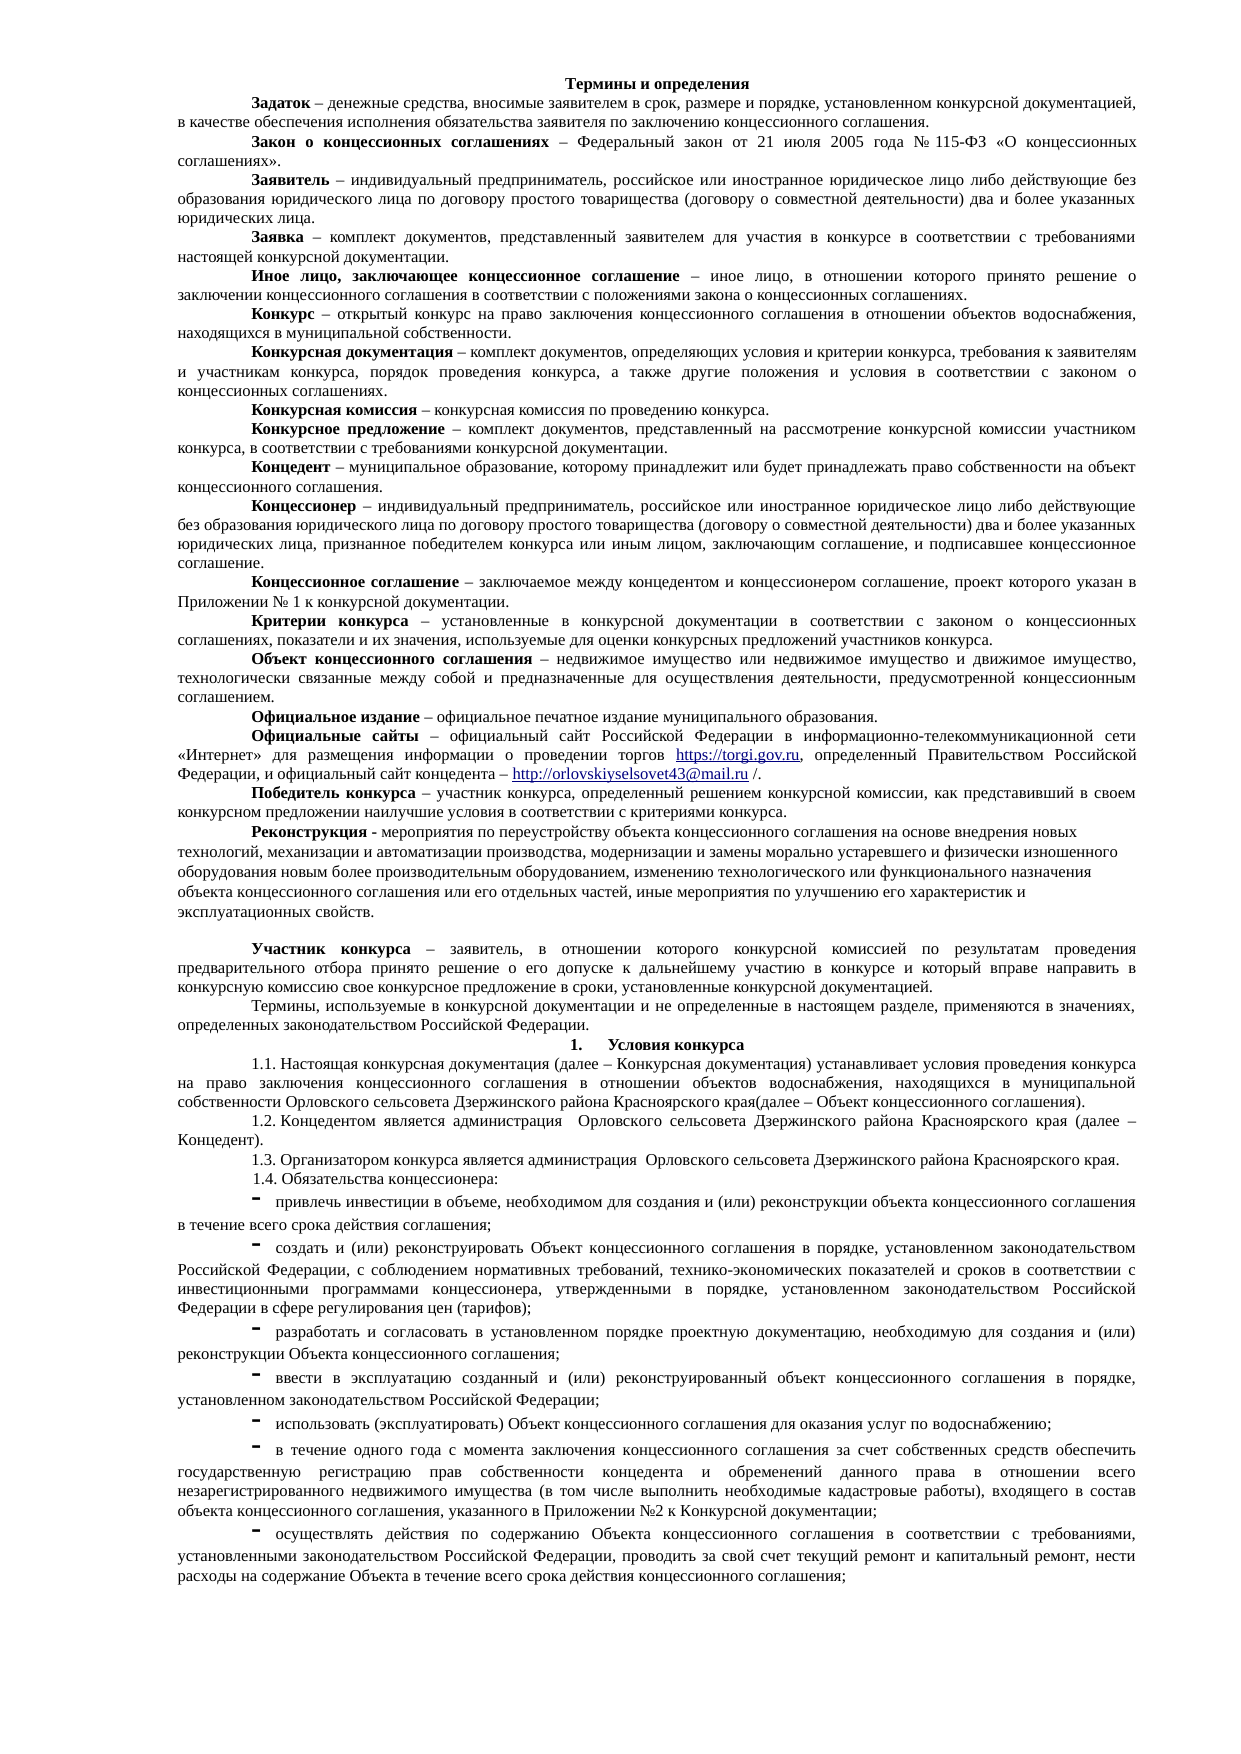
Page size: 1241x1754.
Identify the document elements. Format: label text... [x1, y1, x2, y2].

text Официальное издание – официальное печатное издание муниципального образования. [177, 706, 1137, 726]
text Закон о концессионных соглашениях – Федеральный закон от 21 июля 2005 года № 115-ФЗ «О концессионных соглашениях». [177, 131, 1137, 170]
list использовать (эксплуатировать) Объект концессионного соглашения для оказания услуг по водоснабжению; [177, 1409, 1137, 1436]
text Конкурсная документация – комплект документов, определяющих условия и критерии конкурса, требования к заявителям и участникам конкурса, порядок проведения конкурса, а также другие положения и условия в соответствии с законом о концессионных соглашениях. [177, 342, 1137, 400]
list разработать и согласовать в установленном порядке проектную документацию, необходимую для создания и (или) реконструкции Объекта концессионного соглашения; [177, 1317, 1137, 1363]
text Концессионер – индивидуальный предприниматель, российское или иностранное юридическое лицо либо действующие без образования юридического лица по договору простого товарищества (договору о совместной деятельности) два и более указанных юридических лица, признанное победителем конкурса или иным лицом, заключающим соглашение, и подписавшее концессионное соглашение. [177, 496, 1137, 572]
subtitle Условия конкурса [177, 1034, 1137, 1053]
list создать и (или) реконструировать Объект концессионного соглашения в порядке, установленном законодательством Российской Федерации, с соблюдением нормативных требований, технико-экономических показателей и сроков в соответствии с инвестиционными программами концессионера, утвержденными в порядке, установленном законодательством Российской Федерации в сфере регулирования цен (тарифов); [177, 1233, 1137, 1317]
list привлечь инвестиции в объеме, необходимом для создания и (или) реконструкции объекта концессионного соглашения в течение всего срока действия соглашения; [177, 1188, 1137, 1233]
text Термины и определения [177, 74, 1137, 93]
text Концессионное соглашение – заключаемое между концедентом и концессионером соглашение, проект которого указан в Приложении № 1 к конкурсной документации. [177, 572, 1137, 611]
list Концедентом является администрация Орловского сельсовета Дзержинского района Красноярского края (далее – Концедент). [177, 1111, 1137, 1149]
list осуществлять действия по содержанию Объекта концессионного соглашения в соответствии с требованиями, установленными законодательством Российской Федерации, проводить за свой счет текущий ремонт и капитальный ремонт, нести расходы на содержание Объекта в течение всего срока действия концессионного соглашения; [177, 1519, 1137, 1584]
list Настоящая конкурсная документация (далее – Конкурсная документация) устанавливает условия проведения конкурса на право заключения концессионного соглашения в отношении объектов водоснабжения, находящихся в муниципальной собственности Орловского сельсовета Дзержинского района Красноярского края(далее – Объект концессионного соглашения). [177, 1053, 1137, 1111]
text Объект концессионного соглашения – недвижимое имущество или недвижимое имущество и движимое имущество, технологически связанные между собой и предназначенные для осуществления деятельности, предусмотренной концессионным соглашением. [177, 649, 1137, 706]
text Иное лицо, заключающее концессионное соглашение – иное лицо, в отношении которого принято решение о заключении концессионного соглашения в соответствии с положениями закона о концессионных соглашениях. [177, 266, 1137, 304]
list Организатором конкурса является администрация Орловского сельсовета Дзержинского района Красноярского края. [177, 1149, 1137, 1168]
text Термины, используемые в конкурсной документации и не определенные в настоящем разделе, применяются в значениях, определенных законодательством Российской Федерации. [177, 996, 1137, 1034]
text Критерии конкурса – установленные в конкурсной документации в соответствии с законом о концессионных соглашениях, показатели и их значения, используемые для оценки конкурсных предложений участников конкурса. [177, 611, 1137, 649]
text Участник конкурса – заявитель, в отношении которого конкурсной комиссией по результатам проведения предварительного отбора принято решение о его допуске к дальнейшему участию в конкурсе и который вправе направить в конкурсную комиссию свое конкурсное предложение в сроки, установленные конкурсной документацией. [177, 938, 1137, 996]
text Заявитель – индивидуальный предприниматель, российское или иностранное юридическое лицо либо действующие без образования юридического лица по договору простого товарищества (договору о совместной деятельности) два и более указанных юридических лица. [177, 170, 1137, 227]
text Концедент – муниципальное образование, которому принадлежит или будет принадлежать право собственности на объект концессионного соглашения. [177, 457, 1137, 496]
text Официальные сайты – официальный сайт Российской Федерации в информационно-телекоммуникационной сети «Интернет» для размещения информации о проведении торгов https://torgi.gov.ru, определенный Правительством Российской Федерации, и официальный сайт концедента – http://orlovskiyselsovet43@mail.ru /. [177, 726, 1137, 783]
text Задаток – денежные средства, вносимые заявителем в срок, размере и порядке, установленном конкурсной документацией, в качестве обеспечения исполнения обязательства заявителя по заключению концессионного соглашения. [177, 93, 1137, 131]
text Заявка – комплект документов, представленный заявителем для участия в конкурсе в соответствии с требованиями настоящей конкурсной документации. [177, 227, 1137, 266]
text Победитель конкурса – участник конкурса, определенный решением конкурсной комиссии, как представивший в своем конкурсном предложении наилучшие условия в соответствии с критериями конкурса. [177, 783, 1137, 821]
text Конкурсное предложение – комплект документов, представленный на рассмотрение конкурсной комиссии участником конкурса, в соответствии с требованиями конкурсной документации. [177, 419, 1137, 457]
list в течение одного года с момента заключения концессионного соглашения за счет собственных средств обеспечить государственную регистрацию прав собственности концедента и обременений данного права в отношении всего незарегистрированного недвижимого имущества (в том числе выполнить необходимые кадастровые работы), входящего в состав объекта концессионного соглашения, указанного в Приложении №2 к Конкурсной документации; [177, 1436, 1137, 1519]
list ввести в эксплуатацию созданный и (или) реконструированный объект концессионного соглашения в порядке, установленном законодательством Российской Федерации; [177, 1363, 1137, 1409]
text Конкурсная комиссия – конкурсная комиссия по проведению конкурса. [177, 400, 1137, 419]
text Конкурс – открытый конкурс на право заключения концессионного соглашения в отношении объектов водоснабжения, находящихся в муниципальной собственности. [177, 304, 1137, 342]
list Обязательства концессионера: [177, 1168, 1137, 1188]
list Реконструкция - мероприятия по переустройству объекта концессионного соглашения на основе внедрения новых технологий, механизации и автоматизации производства, модернизации и замены морально устаревшего и физически изношенного оборудования новым более производительным оборудованием, изменению технологического или функционального назначения объекта концессионного соглашения или его отдельных частей, иные мероприятия по улучшению его характеристик и эксплуатационных свойств. [177, 821, 1137, 921]
